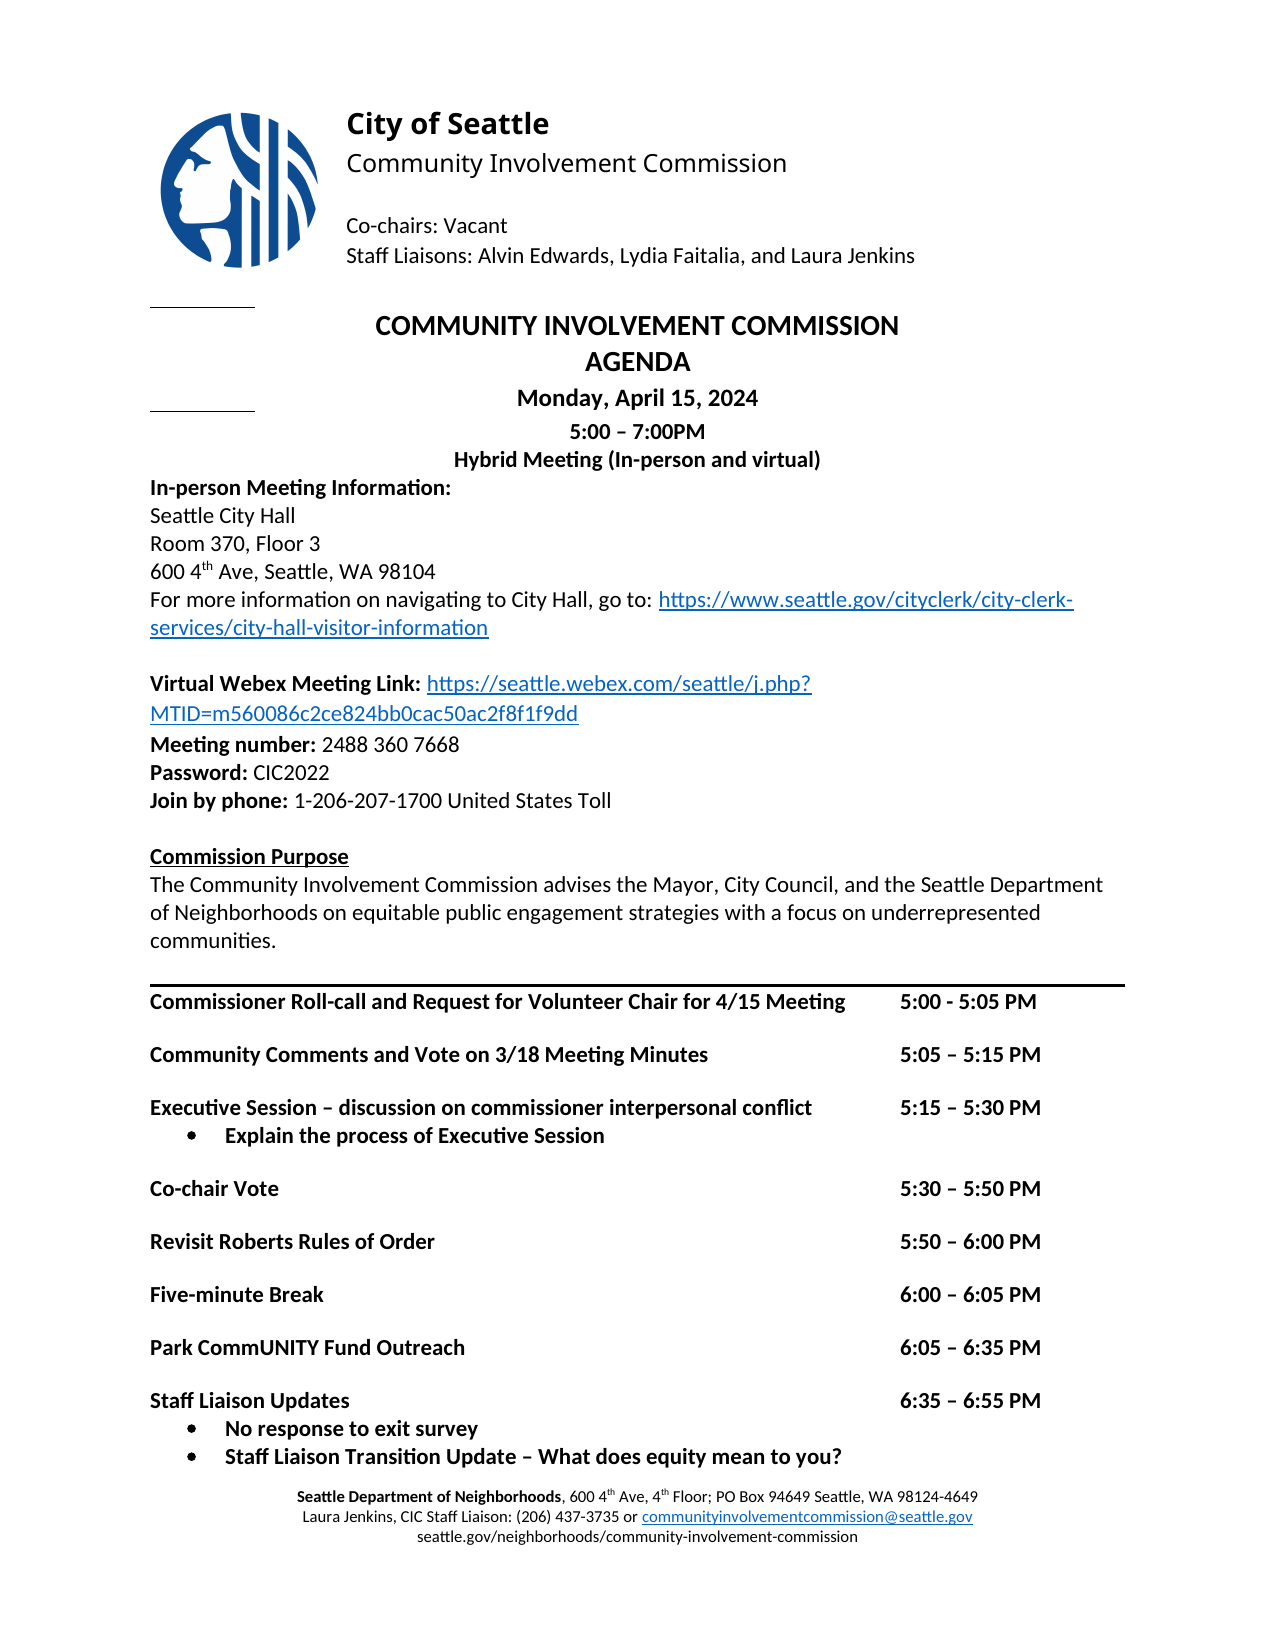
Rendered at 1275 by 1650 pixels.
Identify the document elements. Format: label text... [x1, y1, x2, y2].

text 600 4th Ave, Seattle, WA 98104 [150, 557, 1125, 585]
text For more information on navigating to City Hall, go to: https://www.seattle.gov/cityclerk/city-clerk-services/city-hall-visitor-information [150, 585, 1125, 641]
list No response to exit survey [187, 1414, 1125, 1442]
text Hybrid Meeting (In-person and virtual) [150, 445, 1125, 473]
list Explain the process of Executive Session [187, 1121, 1125, 1149]
subtitle AGENDA [150, 343, 1125, 378]
text Park CommUNITY Fund Outreach 6:05 – 6:35 PM [150, 1333, 1125, 1361]
list Staff Liaison Transition Update – What does equity mean to you? [187, 1442, 1125, 1470]
text Co-chair Vote 5:30 – 5:50 PM [150, 1174, 1125, 1202]
text City of Seattle [328, 103, 1125, 143]
text Revisit Roberts Rules of Order 5:50 – 6:00 PM [150, 1227, 1125, 1255]
text Password: CIC2022 [150, 758, 1125, 786]
text Commission Purpose [150, 842, 1125, 870]
text Join by phone: 1-206-207-1700 United States Toll [150, 786, 1125, 842]
text Co-chairs: Vacant [328, 212, 1125, 240]
subtitle COMMUNITY INVOLVEMENT COMMISSION [150, 307, 1125, 343]
text Five-minute Break 6:00 – 6:05 PM [150, 1280, 1125, 1308]
text Executive Session – discussion on commissioner interpersonal conflict 5:15 – 5:30 PM [150, 1093, 1125, 1121]
picture [150, 103, 328, 283]
text Staff Liaison Updates 6:35 – 6:55 PM [150, 1386, 1125, 1414]
text Seattle City Hall [150, 501, 1125, 529]
text 5:00 – 7:00PM [150, 417, 1125, 445]
text Meeting number: 2488 360 7668 [150, 730, 1125, 758]
text Room 370, Floor 3 [150, 529, 1125, 557]
text The Community Involvement Commission advises the Mayor, City Council, and the Seattle Department of Neighborhoods on equitable public engagement strategies with a focus on underrepresented communities. [150, 870, 1125, 954]
text Community Comments and Vote on 3/18 Meeting Minutes 5:05 – 5:15 PM [150, 1040, 1125, 1068]
text Virtual Webex Meeting Link: https://seattle.webex.com/seattle/j.php?MTID=m560086c2ce824bb0cac50ac2f8f1f9dd [150, 669, 1125, 728]
text Monday, April 15, 2024 [150, 382, 1125, 413]
text Commissioner Roll-call and Request for Volunteer Chair for 4/15 Meeting 5:00 - 5:05 PM [150, 987, 1125, 1015]
text Community Involvement Commission [328, 145, 1125, 179]
text In-person Meeting Information: [150, 473, 1125, 501]
text Staff Liaisons: Alvin Edwards, Lydia Faitalia, and Laura Jenkins [328, 242, 1125, 269]
